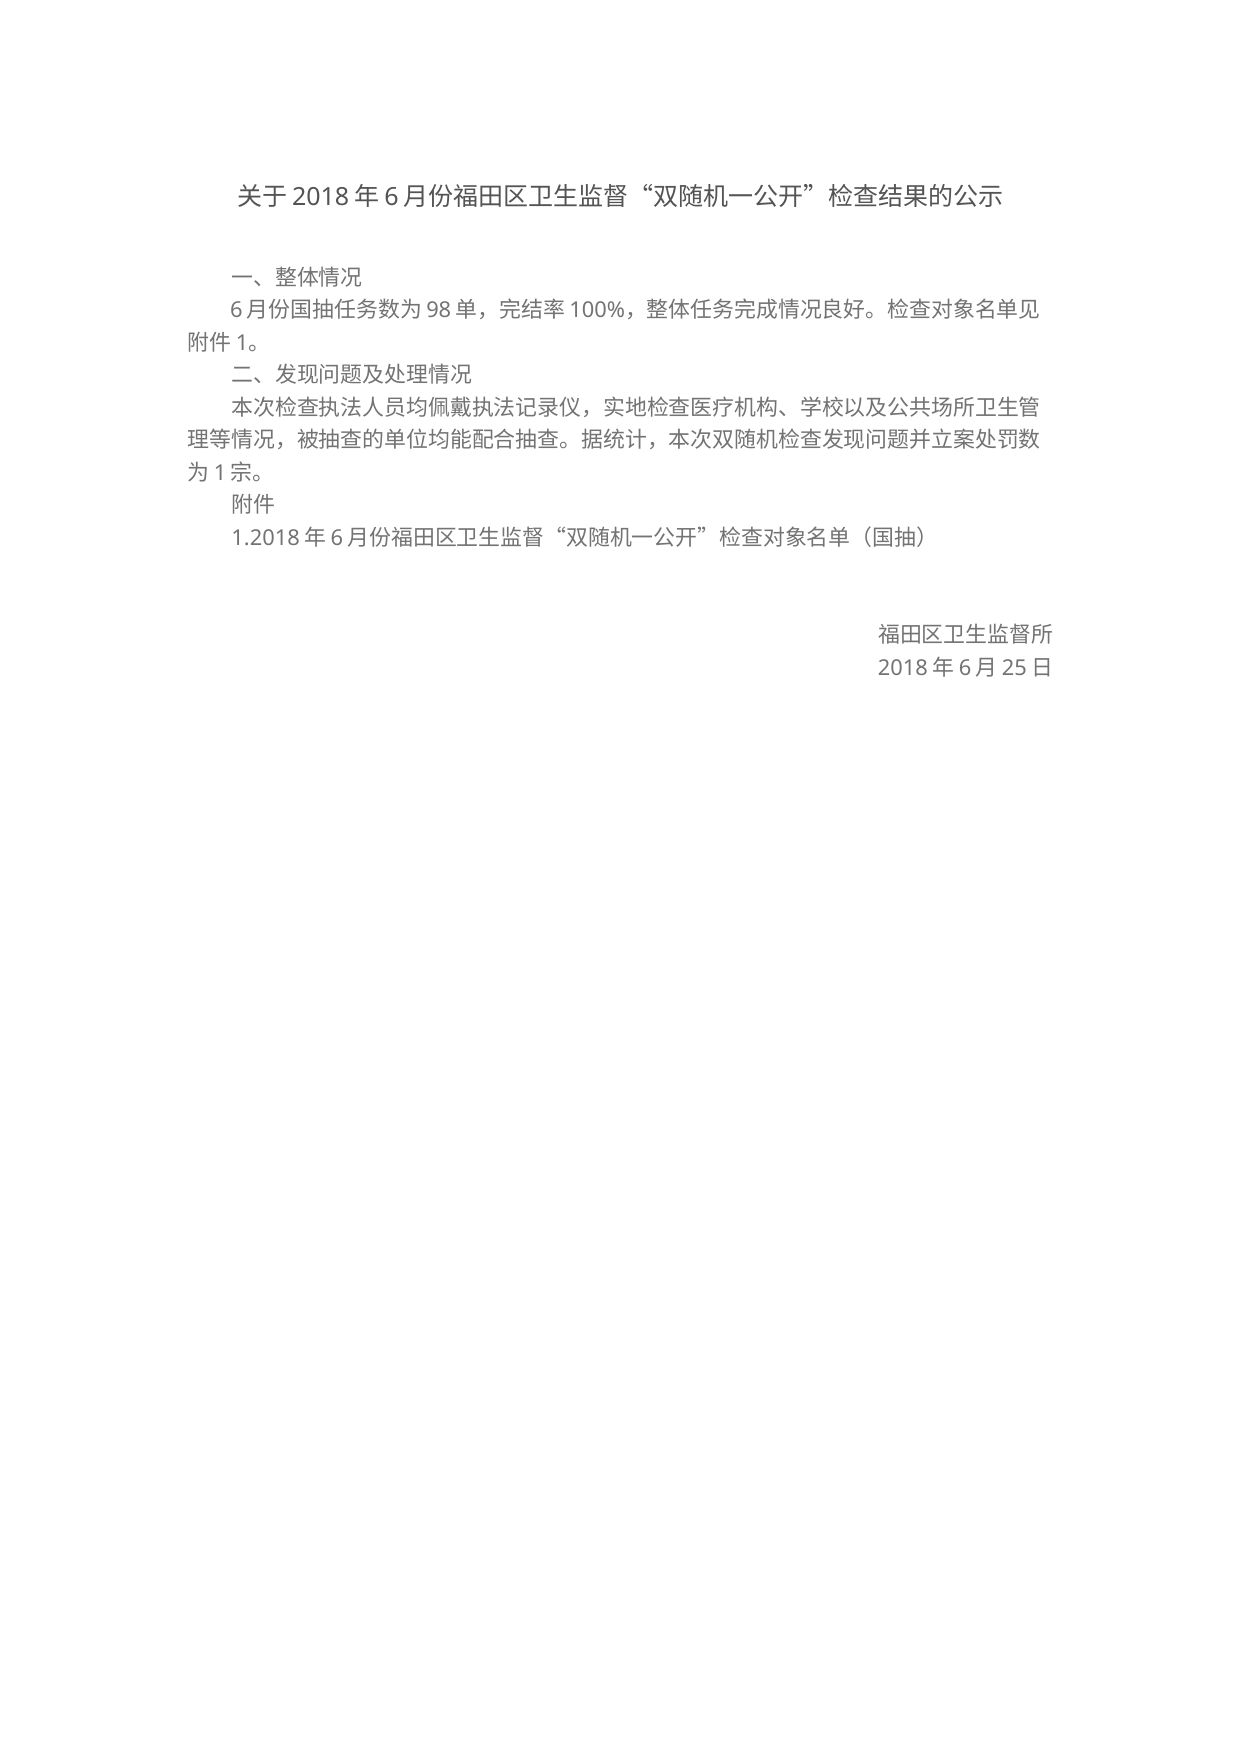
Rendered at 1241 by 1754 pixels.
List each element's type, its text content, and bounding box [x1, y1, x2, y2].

text 福田区卫生监督所 [187, 617, 1053, 649]
text 6月份国抽任务数为98单，完结率100%，整体任务完成情况良好。检查对象名单见附件1。 [187, 292, 1053, 357]
text 本次检查执法人员均佩戴执法记录仪，实地检查医疗机构、学校以及公共场所卫生管理等情况，被抽查的单位均能配合抽查。据统计，本次双随机检查发现问题并立案处罚数为1宗。 [187, 389, 1053, 487]
text 关于2018年6月份福田区卫生监督“双随机一公开”检查结果的公示 [187, 162, 1053, 227]
text 2018年6月25日 [187, 649, 1053, 682]
text 附件 [187, 487, 1053, 519]
text 一、整体情况 [187, 259, 1053, 292]
text 二、发现问题及处理情况 [187, 357, 1053, 389]
text 1.2018年6月份福田区卫生监督“双随机一公开”检查对象名单（国抽） [187, 519, 1053, 552]
